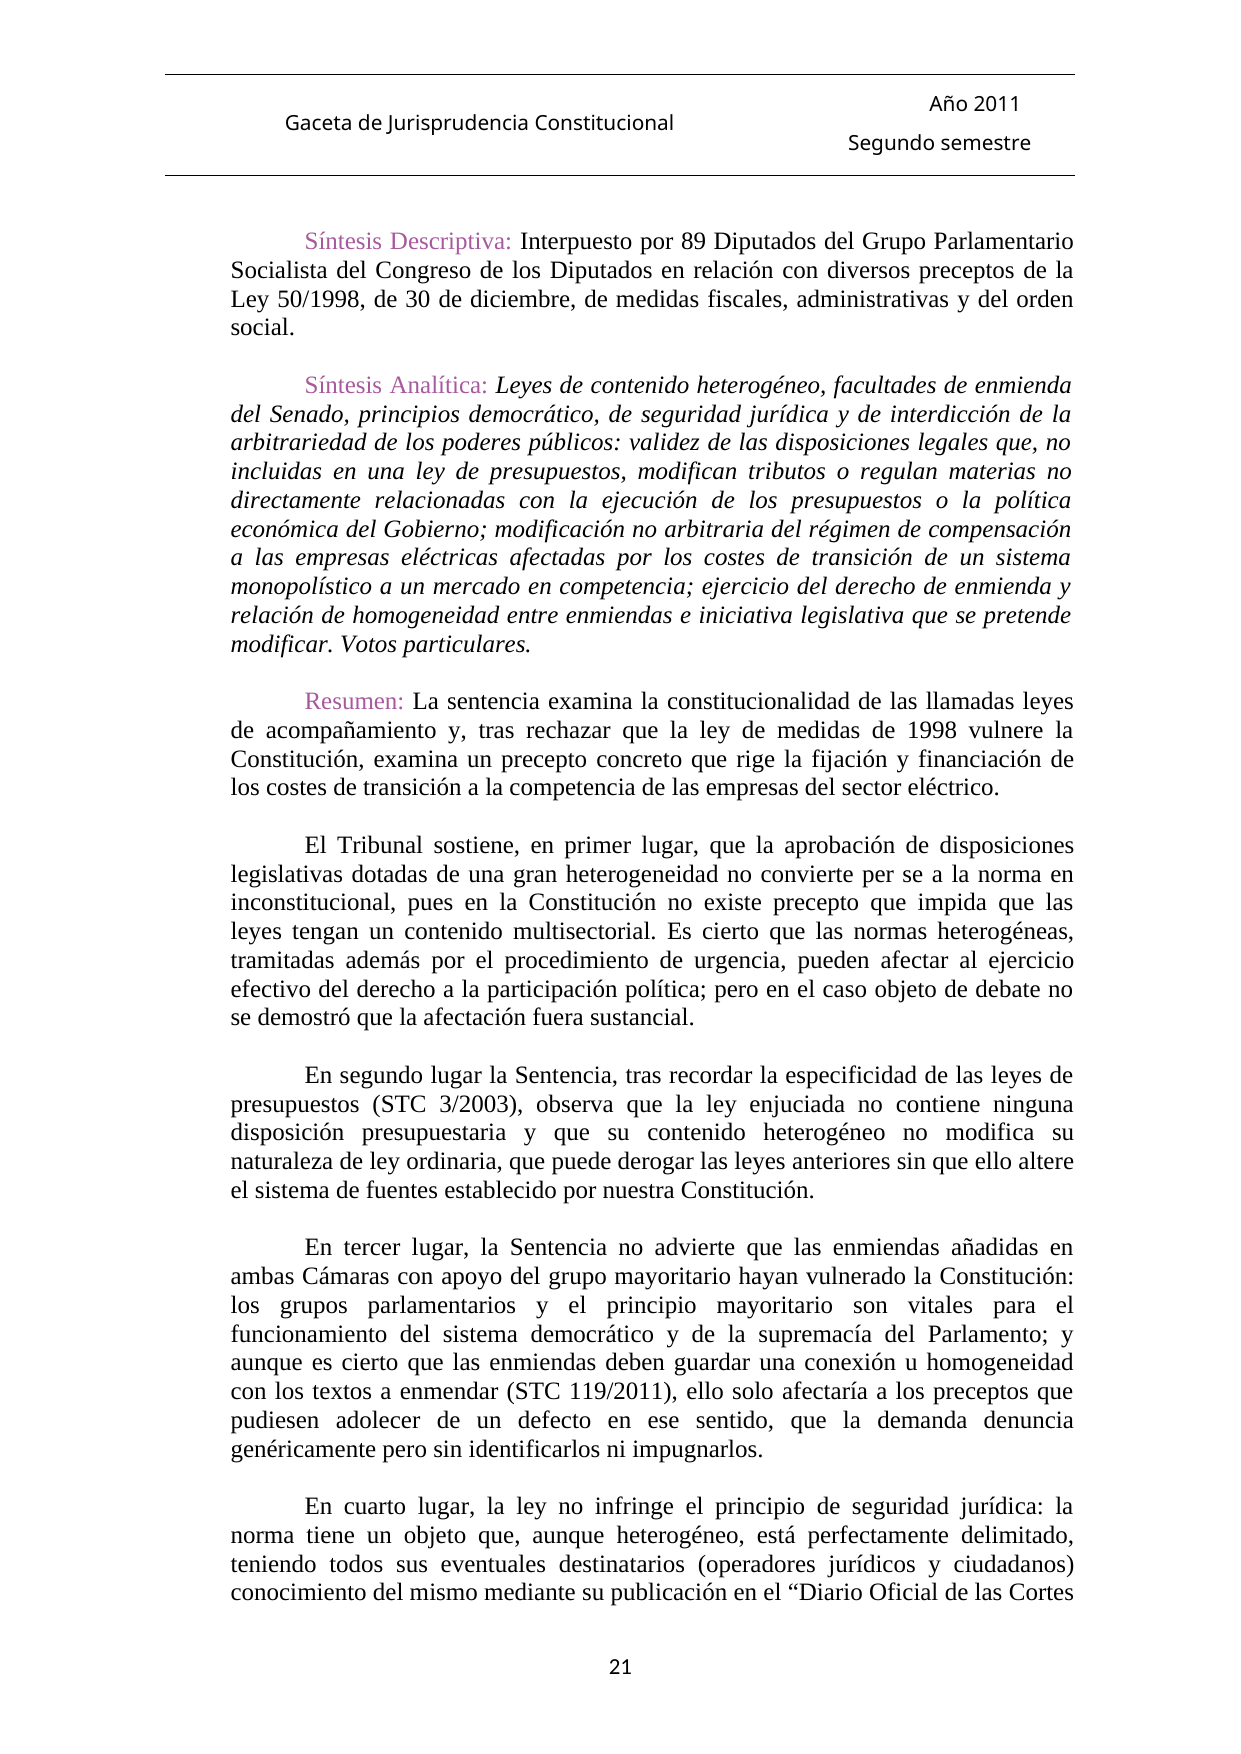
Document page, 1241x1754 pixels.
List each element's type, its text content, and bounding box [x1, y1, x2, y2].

text Síntesis Analítica: Leyes de contenido heterogéneo, facultades de enmienda del Senado, principios democrático, de seguridad jurídica y de interdicción de la arbitrariedad de los poderes públicos: validez de las disposiciones legales que, no incluidas en una ley de presupuestos, modifican tributos o regulan materias no directamente relacionadas con la ejecución de los presupuestos o la política económica del Gobierno; modificación no arbitraria del régimen de compensación a las empresas eléctricas afectadas por los costes de transición de un sistema monopolístico a un mercado en competencia; ejercicio del derecho de enmienda y relación de homogeneidad entre enmiendas e iniciativa legislativa que se pretende modificar. Votos particulares. [230, 370, 1075, 657]
text Síntesis Descriptiva: Interpuesto por 89 Diputados del Grupo Parlamentario Socialista del Congreso de los Diputados en relación con diversos preceptos de la Ley 50/1998, de 30 de diciembre, de medidas fiscales, administrativas y del orden social. [230, 226, 1075, 341]
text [230, 1491, 1075, 1606]
text En tercer lugar, la Sentencia no advierte que las enmiendas añadidas en ambas Cámaras con apoyo del grupo mayoritario hayan vulnerado la Constitución: los grupos parlamentarios y el principio mayoritario son vitales para el funcionamiento del sistema democrático y de la supremacía del Parlamento; y aunque es cierto que las enmiendas deben guardar una conexión u homogeneidad con los textos a enmendar (STC 119/2011), ello solo afectaría a los preceptos que pudiesen adolecer de un defecto en ese sentido, que la demanda denuncia genéricamente pero sin identificarlos ni impugnarlos. [230, 1232, 1075, 1462]
text El Tribunal sostiene, en primer lugar, que la aprobación de disposiciones legislativas dotadas de una gran heterogeneidad no convierte per se a la norma en inconstitucional, pues en la Constitución no existe precepto que impida que las leyes tengan un contenido multisectorial. Es cierto que las normas heterogéneas, tramitadas además por el procedimiento de urgencia, pueden afectar al ejercicio efectivo del derecho a la participación política; pero en el caso objeto de debate no se demostró que la afectación fuera sustancial. [230, 830, 1075, 1031]
text Resumen: La sentencia examina la constitucionalidad de las llamadas leyes de acompañamiento y, tras rechazar que la ley de medidas de 1998 vulnere la Constitución, examina un precepto concreto que rige la fijación y financiación de los costes de transición a la competencia de las empresas del sector eléctrico. [230, 686, 1075, 801]
text En segundo lugar la Sentencia, tras recordar la especificidad de las leyes de presupuestos (STC 3/2003), observa que la ley enjuciada no contiene ninguna disposición presupuestaria y que su contenido heterogéneo no modifica su naturaleza de ley ordinaria, que puede derogar las leyes anteriores sin que ello altere el sistema de fuentes establecido por nuestra Constitución. [230, 1060, 1075, 1204]
